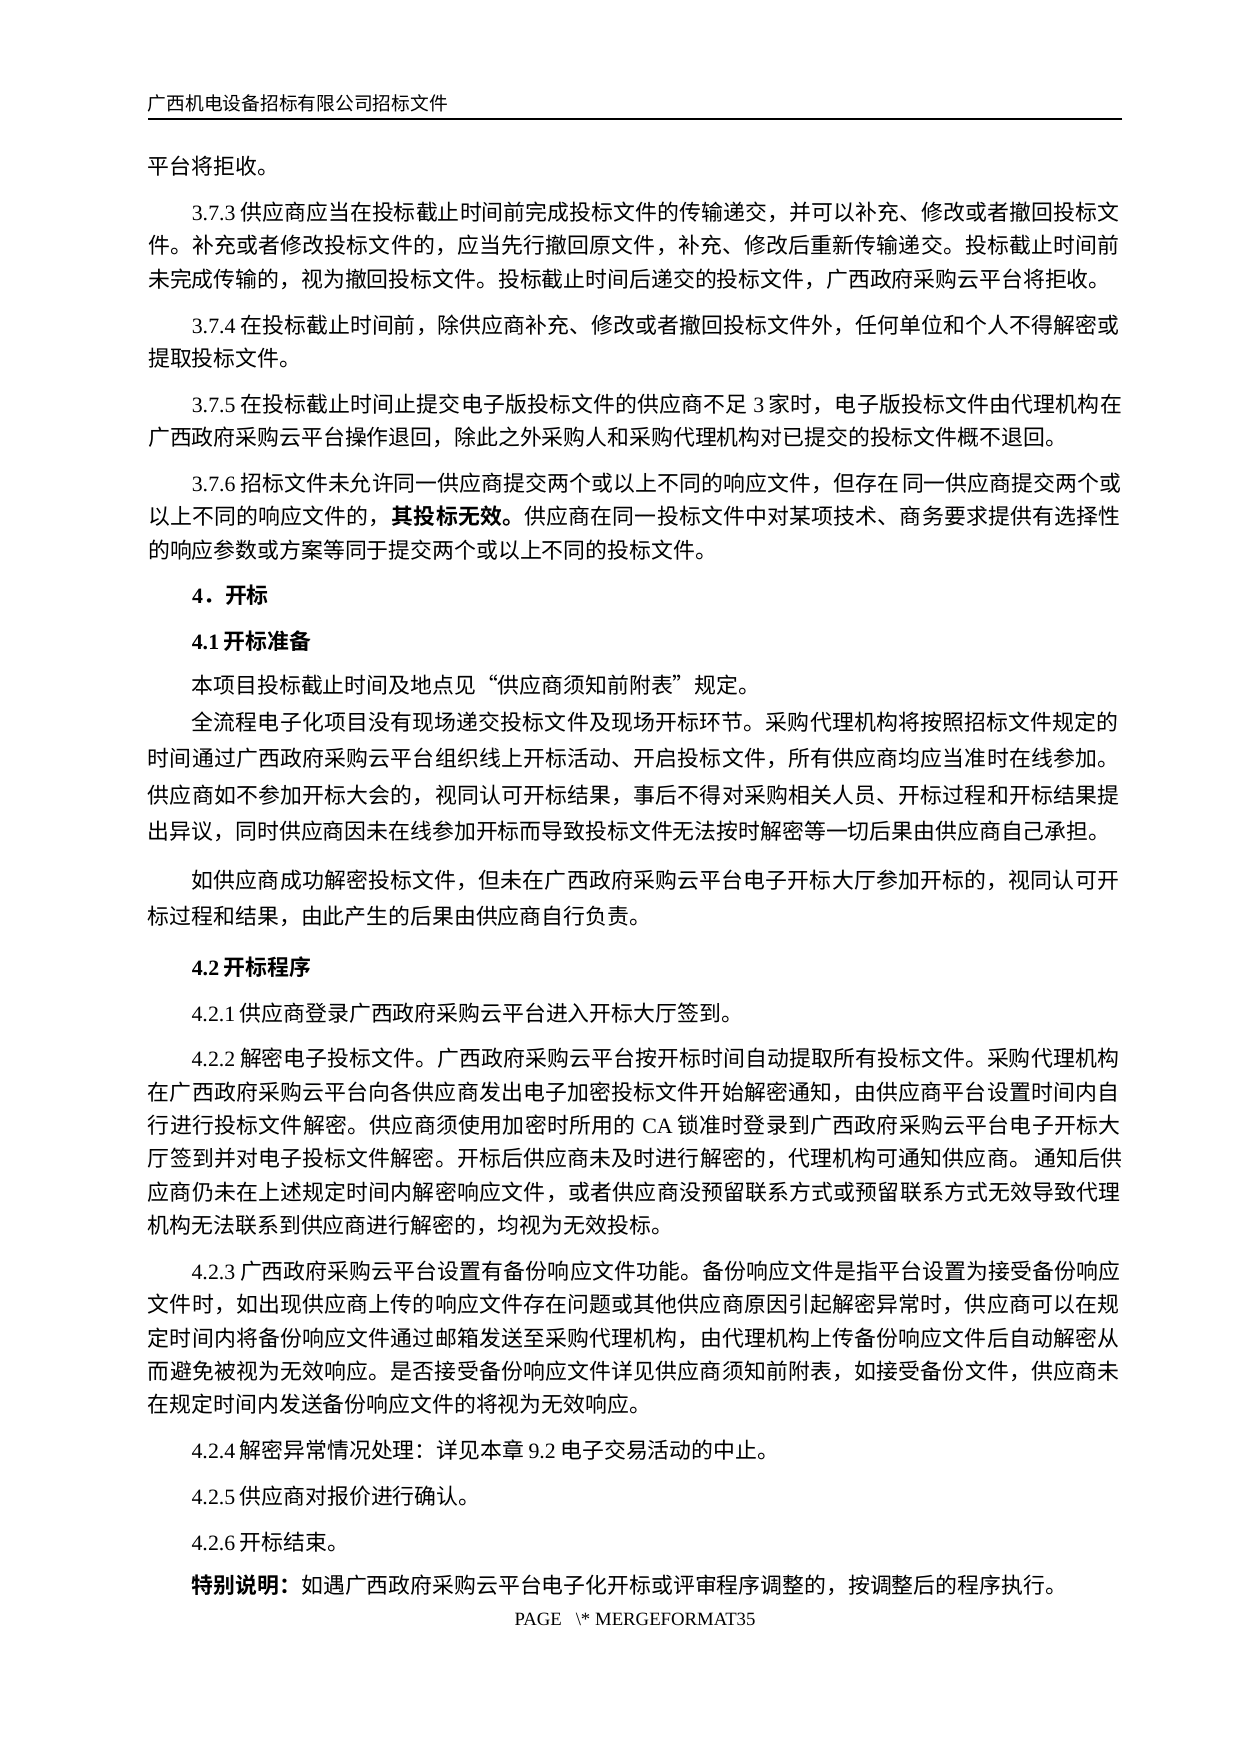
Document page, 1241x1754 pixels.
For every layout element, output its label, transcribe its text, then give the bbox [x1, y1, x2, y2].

text 4.2开标程序 [148, 948, 1122, 981]
text 3.7.4在投标截止时间前，除供应商补充、修改或者撤回投标文件外，任何单位和个人不得解密或提取投标文件。 [148, 306, 1122, 373]
text 全流程电子化项目没有现场递交投标文件及现场开标环节。采购代理机构将按照招标文件规定的时间通过广西政府采购云平台组织线上开标活动、开启投标文件，所有供应商均应当准时在线参加。供应商如不参加开标大会的，视同认可开标结果，事后不得对采购相关人员、开标过程和开标结果提出异议，同时供应商因未在线参加开标而导致投标文件无法按时解密等一切后果由供应商自己承担。 [148, 705, 1122, 846]
text 3.7.5在投标截止时间止提交电子版投标文件的供应商不足3家时，电子版投标文件由代理机构在广西政府采购云平台操作退回，除此之外采购人和采购代理机构对已提交的投标文件概不退回。 [148, 385, 1122, 452]
text 4.1开标准备 [148, 623, 1122, 656]
text 4.2.4解密异常情况处理：详见本章9.2电子交易活动的中止。 [148, 1431, 1122, 1465]
text 4.2.6开标结束。 [148, 1523, 1122, 1556]
text 本项目投标截止时间及地点见“供应商须知前附表”规定。 [148, 668, 1122, 700]
text 4.2.2解密电子投标文件。广西政府采购云平台按开标时间自动提取所有投标文件。采购代理机构在广西政府采购云平台向各供应商发出电子加密投标文件开始解密通知，由供应商平台设置时间内自行进行投标文件解密。供应商须使用加密时所用的CA锁准时登录到广西政府采购云平台电子开标大厅签到并对电子投标文件解密。开标后供应商未及时进行解密的，代理机构可通知供应商。通知后供应商仍未在上述规定时间内解密响应文件，或者供应商没预留联系方式或预留联系方式无效导致代理机构无法联系到供应商进行解密的，均视为无效投标。 [148, 1040, 1122, 1240]
text 如供应商成功解密投标文件，但未在广西政府采购云平台电子开标大厅参加开标的，视同认可开标过程和结果，由此产生的后果由供应商自行负责。 [148, 863, 1122, 931]
text 4．开标 [148, 577, 1122, 610]
text 3.7.3供应商应当在投标截止时间前完成投标文件的传输递交，并可以补充、修改或者撤回投标文件。补充或者修改投标文件的，应当先行撤回原文件，补充、修改后重新传输递交。投标截止时间前未完成传输的，视为撤回投标文件。投标截止时间后递交的投标文件，广西政府采购云平台将拒收。 [148, 193, 1122, 293]
text 4.2.3广西政府采购云平台设置有备份响应文件功能。备份响应文件是指平台设置为接受备份响应文件时，如出现供应商上传的响应文件存在问题或其他供应商原因引起解密异常时，供应商可以在规定时间内将备份响应文件通过邮箱发送至采购代理机构，由代理机构上传备份响应文件后自动解密从而避免被视为无效响应。是否接受备份响应文件详见供应商须知前附表，如接受备份文件，供应商未在规定时间内发送备份响应文件的将视为无效响应。 [148, 1252, 1122, 1419]
text 特别说明：如遇广西政府采购云平台电子化开标或评审程序调整的，按调整后的程序执行。 [148, 1556, 1122, 1602]
text 4.2.1供应商登录广西政府采购云平台进入开标大厅签到。 [148, 994, 1122, 1027]
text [148, 148, 1122, 181]
text 4.2.5供应商对报价进行确认。 [148, 1477, 1122, 1511]
text 3.7.6招标文件未允许同一供应商提交两个或以上不同的响应文件，但存在同一供应商提交两个或以上不同的响应文件的，其投标无效。供应商在同一投标文件中对某项技术、商务要求提供有选择性的响应参数或方案等同于提交两个或以上不同的投标文件。 [148, 464, 1122, 564]
